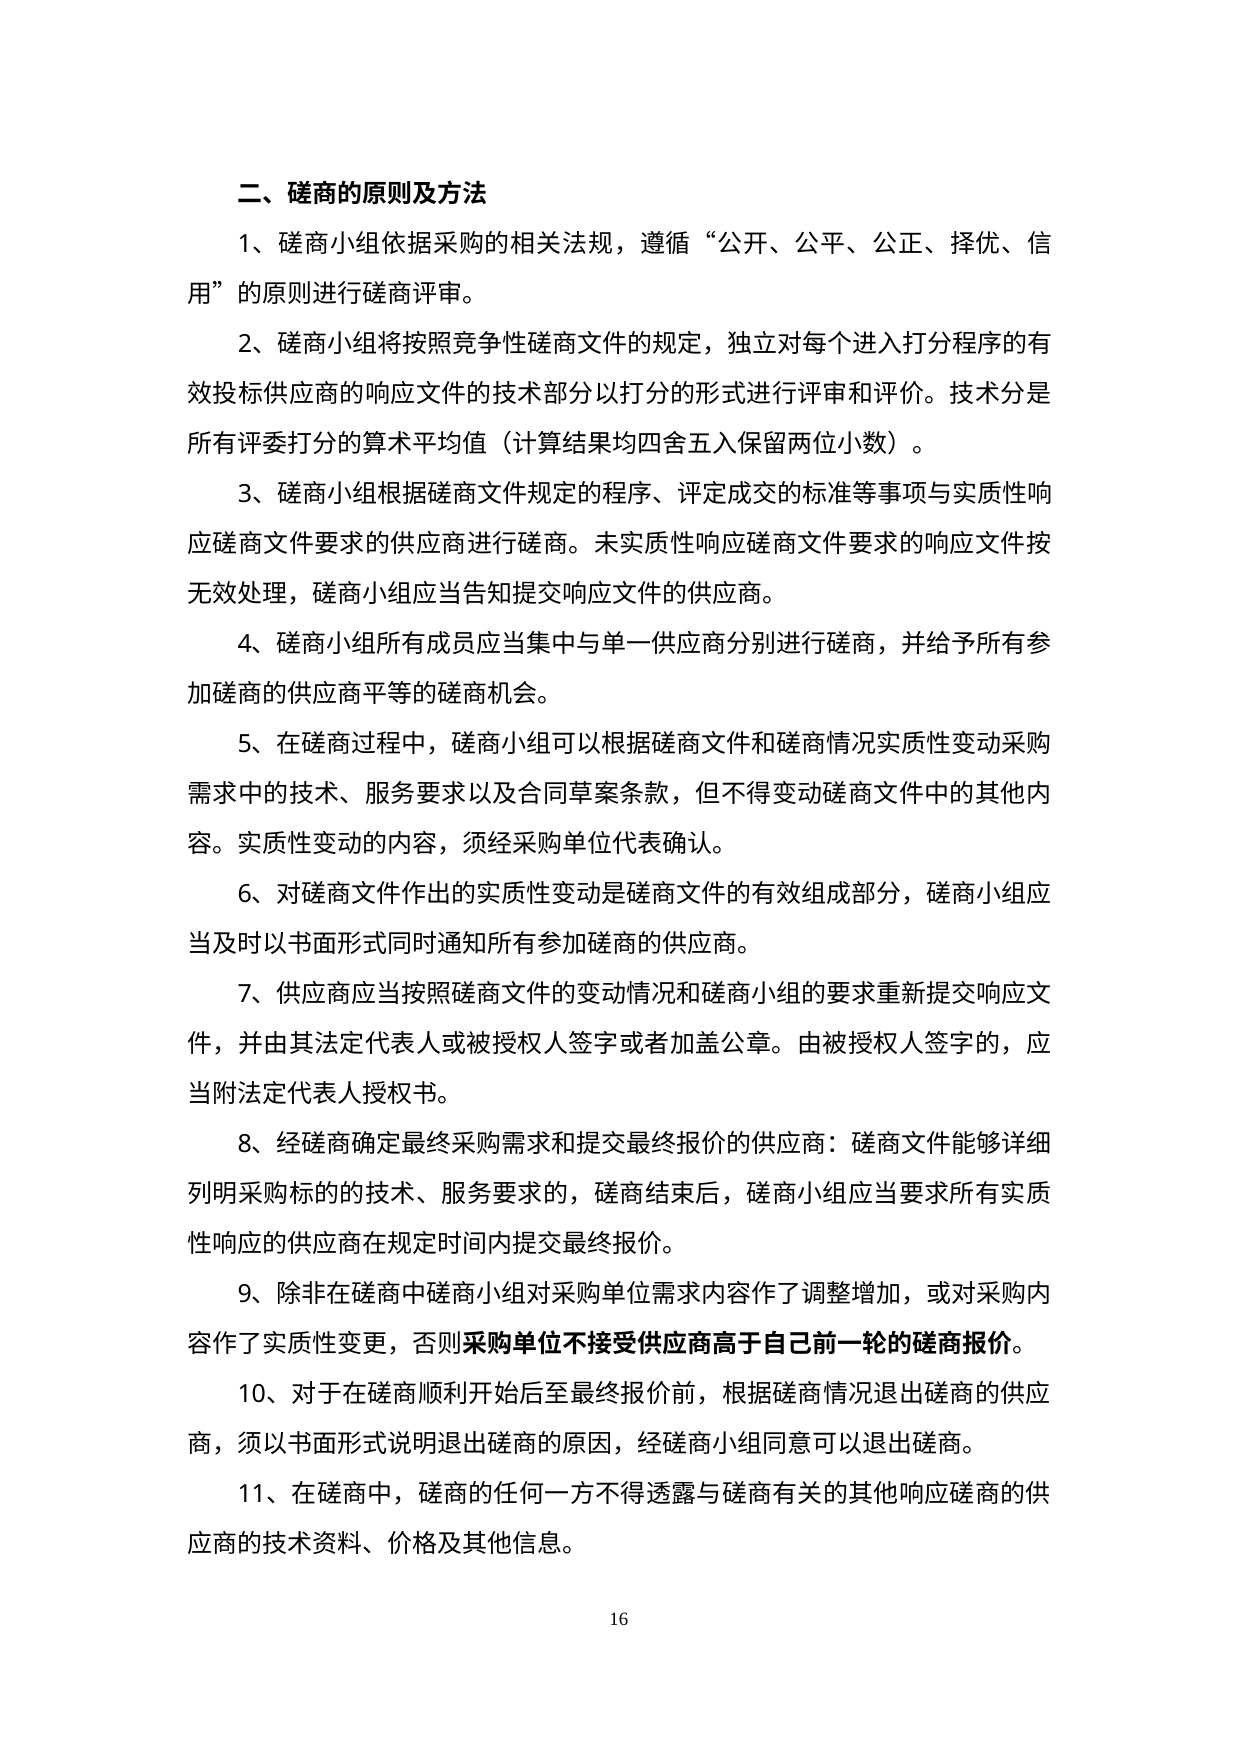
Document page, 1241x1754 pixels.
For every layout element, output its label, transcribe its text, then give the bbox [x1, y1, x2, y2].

text 9、除非在磋商中磋商小组对采购单位需求内容作了调整增加，或对采购内容作了实质性变更，否则采购单位不接受供应商高于自己前一轮的磋商报价。 [187, 1262, 1053, 1362]
text 3、磋商小组根据磋商文件规定的程序、评定成交的标准等事项与实质性响应磋商文件要求的供应商进行磋商。未实质性响应磋商文件要求的响应文件按无效处理，磋商小组应当告知提交响应文件的供应商。 [187, 462, 1053, 612]
text 1、磋商小组依据采购的相关法规，遵循“公开、公平、公正、择优、信用”的原则进行磋商评审。 [187, 212, 1053, 312]
text 8、经磋商确定最终采购需求和提交最终报价的供应商：磋商文件能够详细列明采购标的的技术、服务要求的，磋商结束后，磋商小组应当要求所有实质性响应的供应商在规定时间内提交最终报价。 [187, 1112, 1053, 1262]
text 6、对磋商文件作出的实质性变动是磋商文件的有效组成部分，磋商小组应当及时以书面形式同时通知所有参加磋商的供应商。 [187, 862, 1053, 962]
text 二、磋商的原则及方法 [187, 162, 1053, 212]
text 4、磋商小组所有成员应当集中与单一供应商分别进行磋商，并给予所有参加磋商的供应商平等的磋商机会。 [187, 612, 1053, 712]
text 5、在磋商过程中，磋商小组可以根据磋商文件和磋商情况实质性变动采购需求中的技术、服务要求以及合同草案条款，但不得变动磋商文件中的其他内容。实质性变动的内容，须经采购单位代表确认。 [187, 712, 1053, 862]
text 10、对于在磋商顺利开始后至最终报价前，根据磋商情况退出磋商的供应商，须以书面形式说明退出磋商的原因，经磋商小组同意可以退出磋商。 [187, 1362, 1053, 1462]
text 11、在磋商中，磋商的任何一方不得透露与磋商有关的其他响应磋商的供应商的技术资料、价格及其他信息。 [187, 1462, 1053, 1562]
text 7、供应商应当按照磋商文件的变动情况和磋商小组的要求重新提交响应文件，并由其法定代表人或被授权人签字或者加盖公章。由被授权人签字的，应当附法定代表人授权书。 [187, 962, 1053, 1112]
text 2、磋商小组将按照竞争性磋商文件的规定，独立对每个进入打分程序的有效投标供应商的响应文件的技术部分以打分的形式进行评审和评价。技术分是所有评委打分的算术平均值（计算结果均四舍五入保留两位小数）。 [187, 312, 1053, 462]
